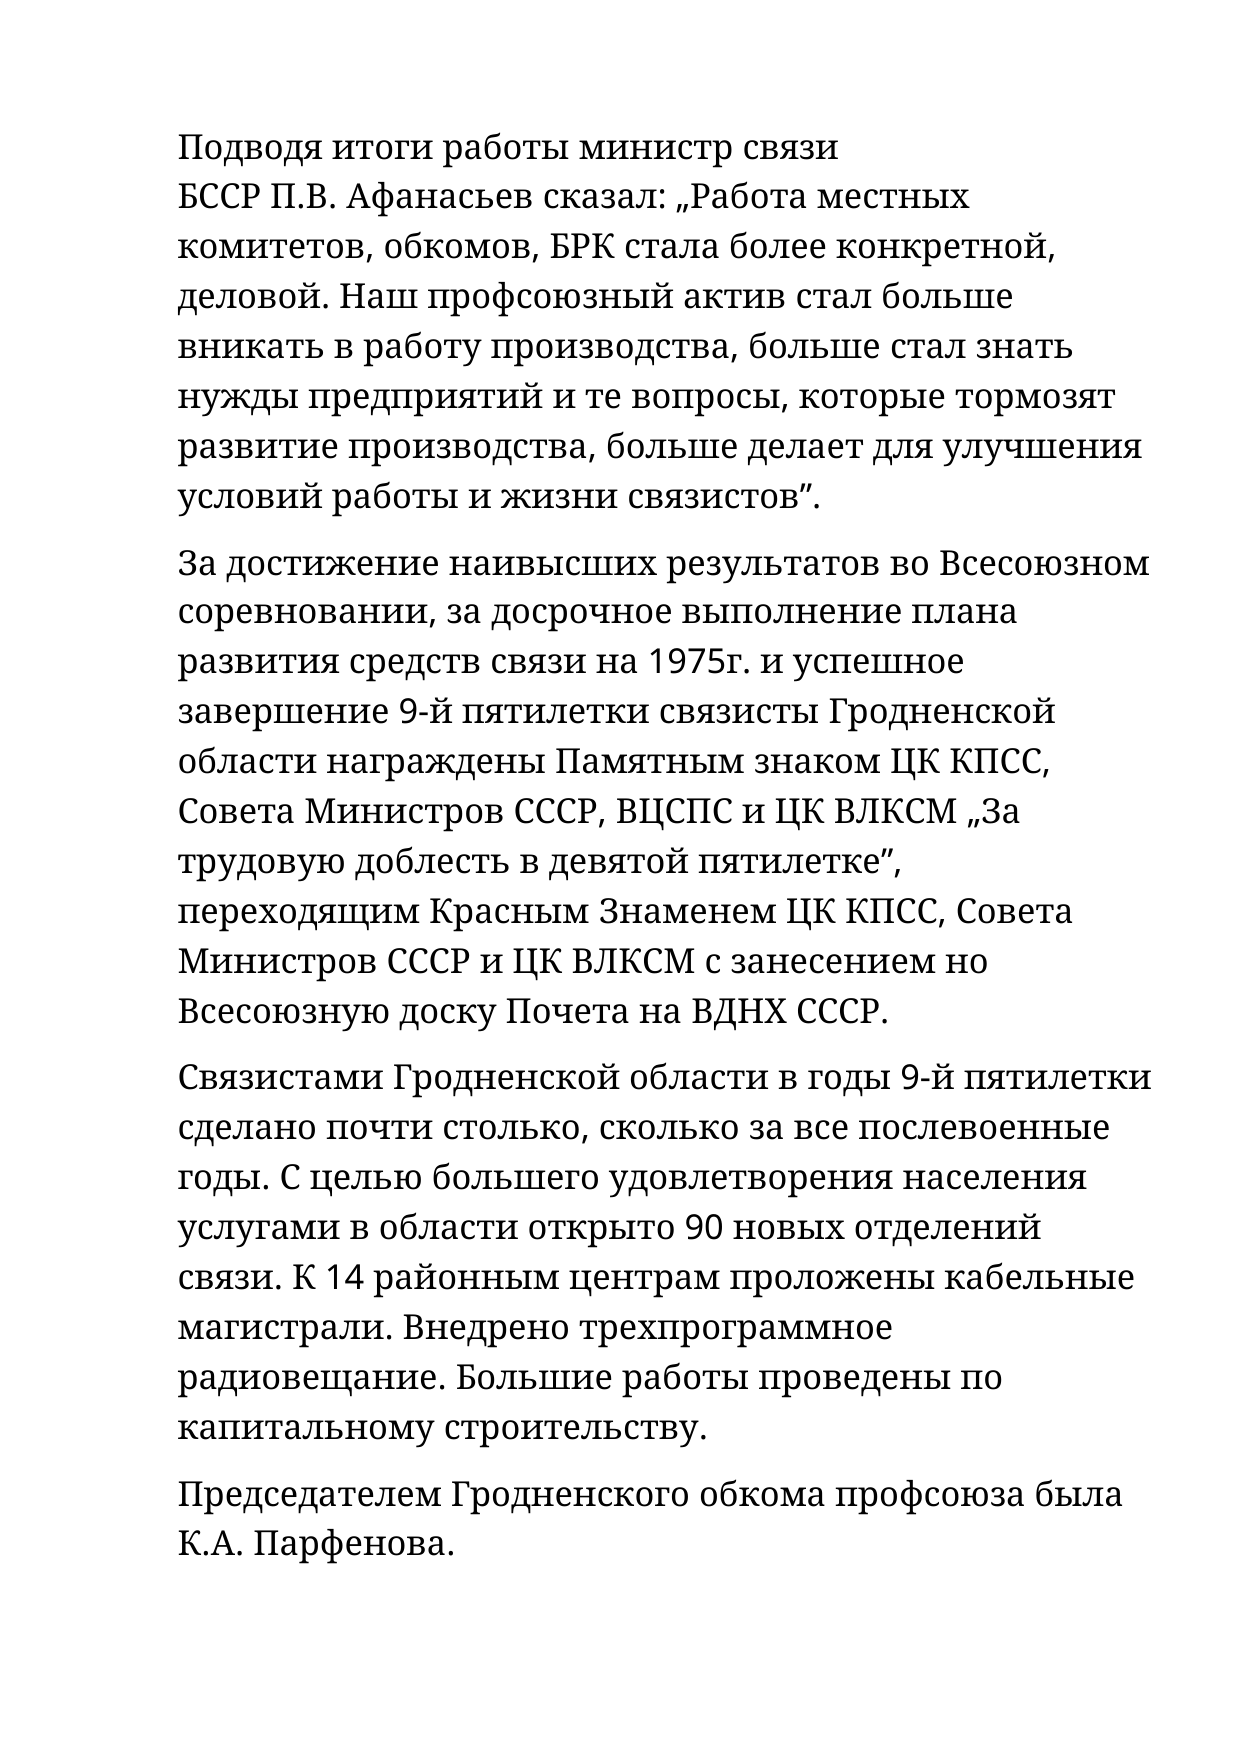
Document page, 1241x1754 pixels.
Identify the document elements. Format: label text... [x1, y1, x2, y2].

text Связистами Гродненской области в годы 9-й пятилетки сделано почти столько, сколько за все послевоенные годы. С целью большего удовлетворения населения услугами в области открыто 90 новых отделений связи. К 14 районным центрам проложены кабельные магистрали. Внедрено трехпрограммное радиовещание. Большие работы проведены по капитальному строительству. [177, 1049, 1152, 1449]
text Председателем Гродненского обкома профсоюза была К.А. Парфенова. [177, 1465, 1152, 1565]
text Подводя итоги работы министр связи БССР П.В. Афанасьев сказал: „Работа местных комитетов, обкомов, БРК стала более конкретной, деловой. Наш профсоюзный актив стал больше вникать в работу производства, больше стал знать нужды предприятий и те вопросы, которые тормозят развитие производства, больше делает для улучшения условий работы и жизни связистов”. [177, 118, 1152, 518]
text За достижение наивысших результатов во Всесоюзном соревновании, за досрочное выполнение плана развития средств связи на 1975г. и успешное завершение 9-й пятилетки связисты Гродненской области награждены Памятным знаком ЦК КПСС, Совета Министров СССР, ВЦСПС и ЦК ВЛКСМ „За трудовую доблесть в девятой пятилетке”, переходящим Красным Знаменем ЦК КПСС, Совета Министров СССР и ЦК ВЛКСМ с занесением но Всесоюзную доску Почета на ВДНХ СССР. [177, 534, 1152, 1034]
